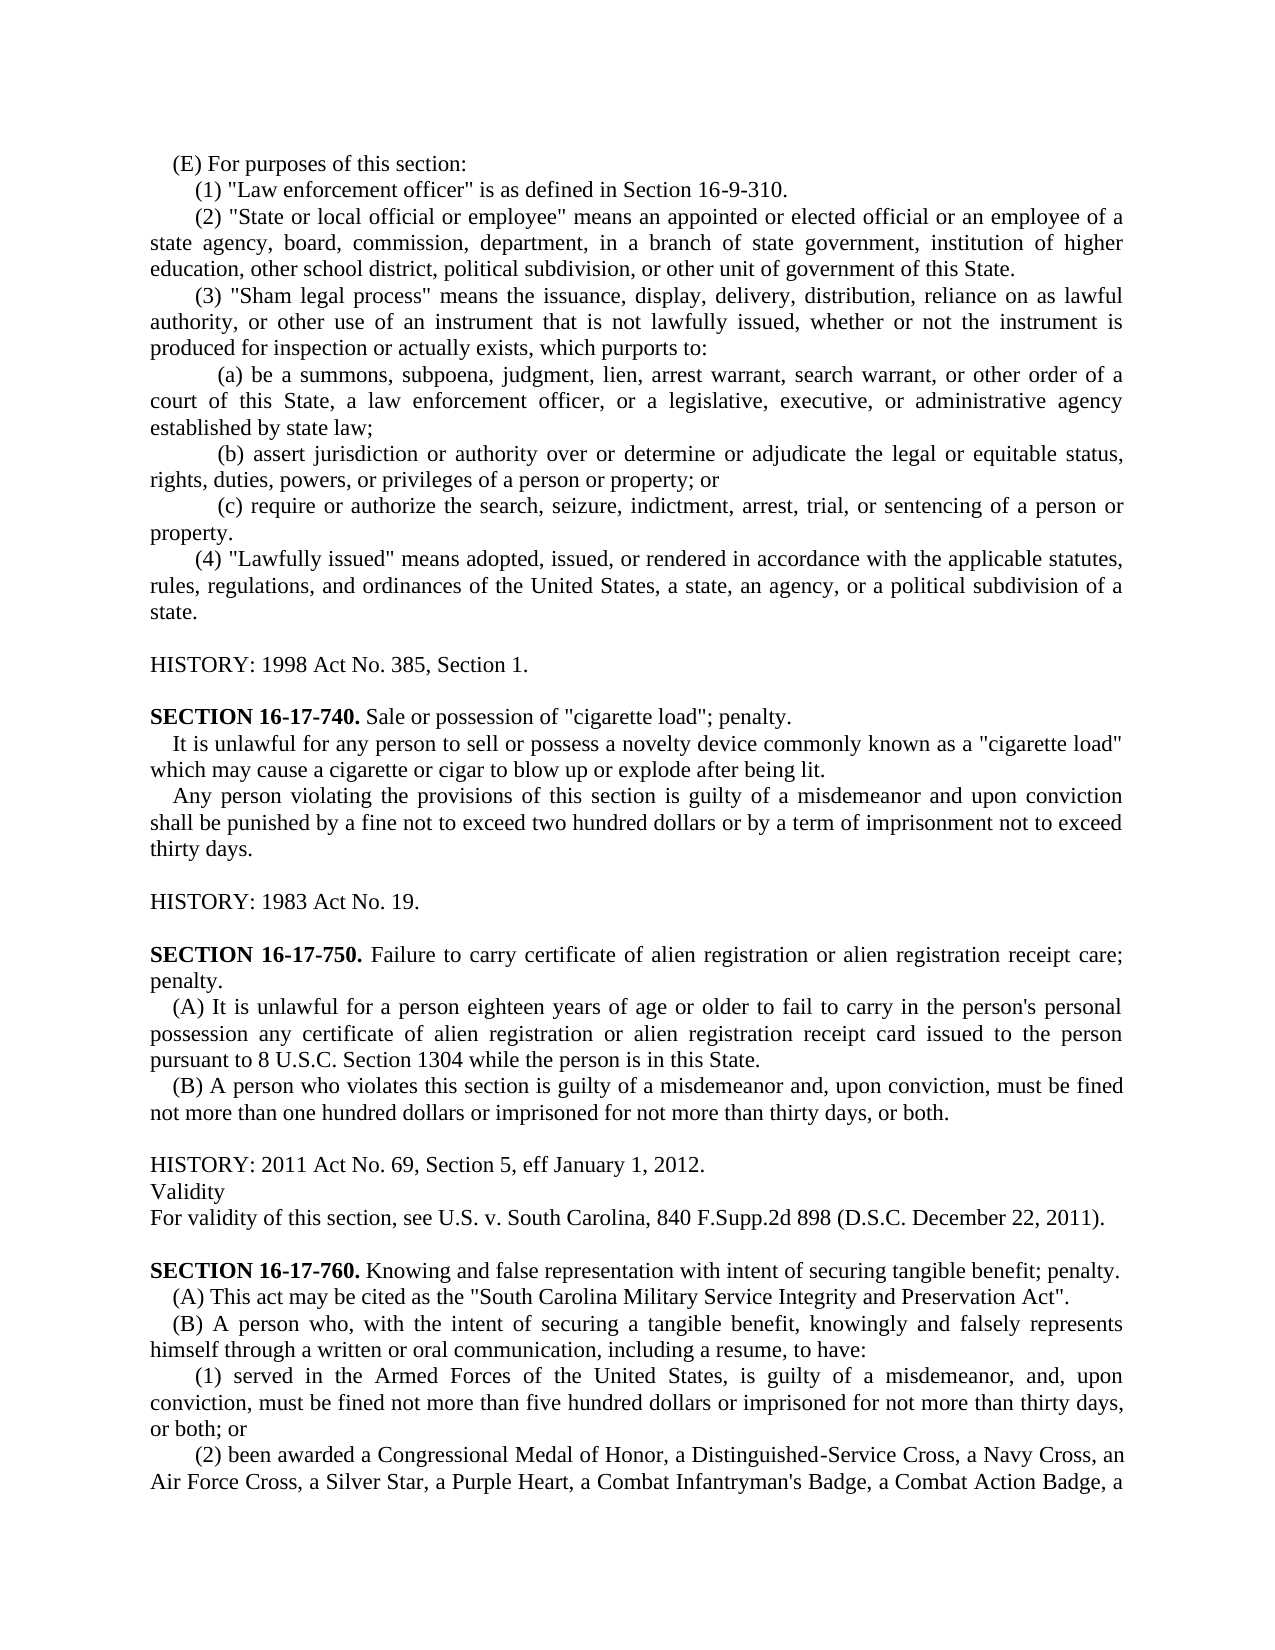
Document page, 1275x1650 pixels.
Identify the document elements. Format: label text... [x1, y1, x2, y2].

text HISTORY: 1998 Act No. 385, Section 1. [150, 651, 1125, 677]
text SECTION 16-17-750. Failure to carry certificate of alien registration or alien registration receipt care; penalty. [150, 941, 1125, 993]
text For validity of this section, see U.S. v. South Carolina, 840 F.Supp.2d 898 (D.S.C. December 22, 2011). [150, 1204, 1125, 1231]
text It is unlawful for any person to sell or possess a novelty device commonly known as a "cigarette load" which may cause a cigarette or cigar to blow up or explode after being lit. [150, 730, 1125, 782]
text Any person violating the provisions of this section is guilty of a misdemeanor and upon conviction shall be punished by a fine not to exceed two hundred dollars or by a term of imprisonment not to exceed thirty days. [150, 782, 1125, 862]
text (B) A person who, with the intent of securing a tangible benefit, knowingly and falsely represents himself through a written or oral communication, including a resume, to have: [150, 1309, 1125, 1362]
text (B) A person who violates this section is guilty of a misdemeanor and, upon conviction, must be fined not more than one hundred dollars or imprisoned for not more than thirty days, or both. [150, 1072, 1125, 1125]
text (b) assert jurisdiction or authority over or determine or adjudicate the legal or equitable status, rights, duties, powers, or privileges of a person or property; or [150, 440, 1125, 493]
text HISTORY: 1983 Act No. 19. [150, 888, 1125, 914]
text (A) This act may be cited as the "South Carolina Military Service Integrity and Preservation Act". [150, 1283, 1125, 1309]
text SECTION 16-17-760. Knowing and false representation with intent of securing tangible benefit; penalty. [150, 1257, 1125, 1283]
text (A) It is unlawful for a person eighteen years of age or older to fail to carry in the person's personal possession any certificate of alien registration or alien registration receipt card issued to the person pursuant to 8 U.S.C. Section 1304 while the person is in this State. [150, 993, 1125, 1072]
text HISTORY: 2011 Act No. 69, Section 5, eff January 1, 2012. [150, 1151, 1125, 1178]
text (2) "State or local official or employee" means an appointed or elected official or an employee of a state agency, board, commission, department, in a branch of state government, institution of higher education, other school district, political subdivision, or other unit of government of this State. [150, 203, 1125, 282]
text (1) served in the Armed Forces of the United States, is guilty of a misdemeanor, and, upon conviction, must be fined not more than five hundred dollars or imprisoned for not more than thirty days, or both; or [150, 1362, 1125, 1441]
text (1) "Law enforcement officer" is as defined in Section 16-9-310. [150, 176, 1125, 203]
text (c) require or authorize the search, seizure, indictment, arrest, trial, or sentencing of a person or property. [150, 493, 1125, 545]
text (4) "Lawfully issued" means adopted, issued, or rendered in accordance with the applicable statutes, rules, regulations, and ordinances of the United States, a state, an agency, or a political subdivision of a state. [150, 545, 1125, 624]
text SECTION 16-17-740. Sale or possession of "cigarette load"; penalty. [150, 703, 1125, 730]
text (E) For purposes of this section: [150, 150, 1125, 176]
text Validity [150, 1178, 1125, 1204]
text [150, 1441, 1125, 1494]
text (3) "Sham legal process" means the issuance, display, delivery, distribution, reliance on as lawful authority, or other use of an instrument that is not lawfully issued, whether or not the instrument is produced for inspection or actually exists, which purports to: [150, 282, 1125, 361]
text (a) be a summons, subpoena, judgment, lien, arrest warrant, search warrant, or other order of a court of this State, a law enforcement officer, or a legislative, executive, or administrative agency established by state law; [150, 361, 1125, 440]
